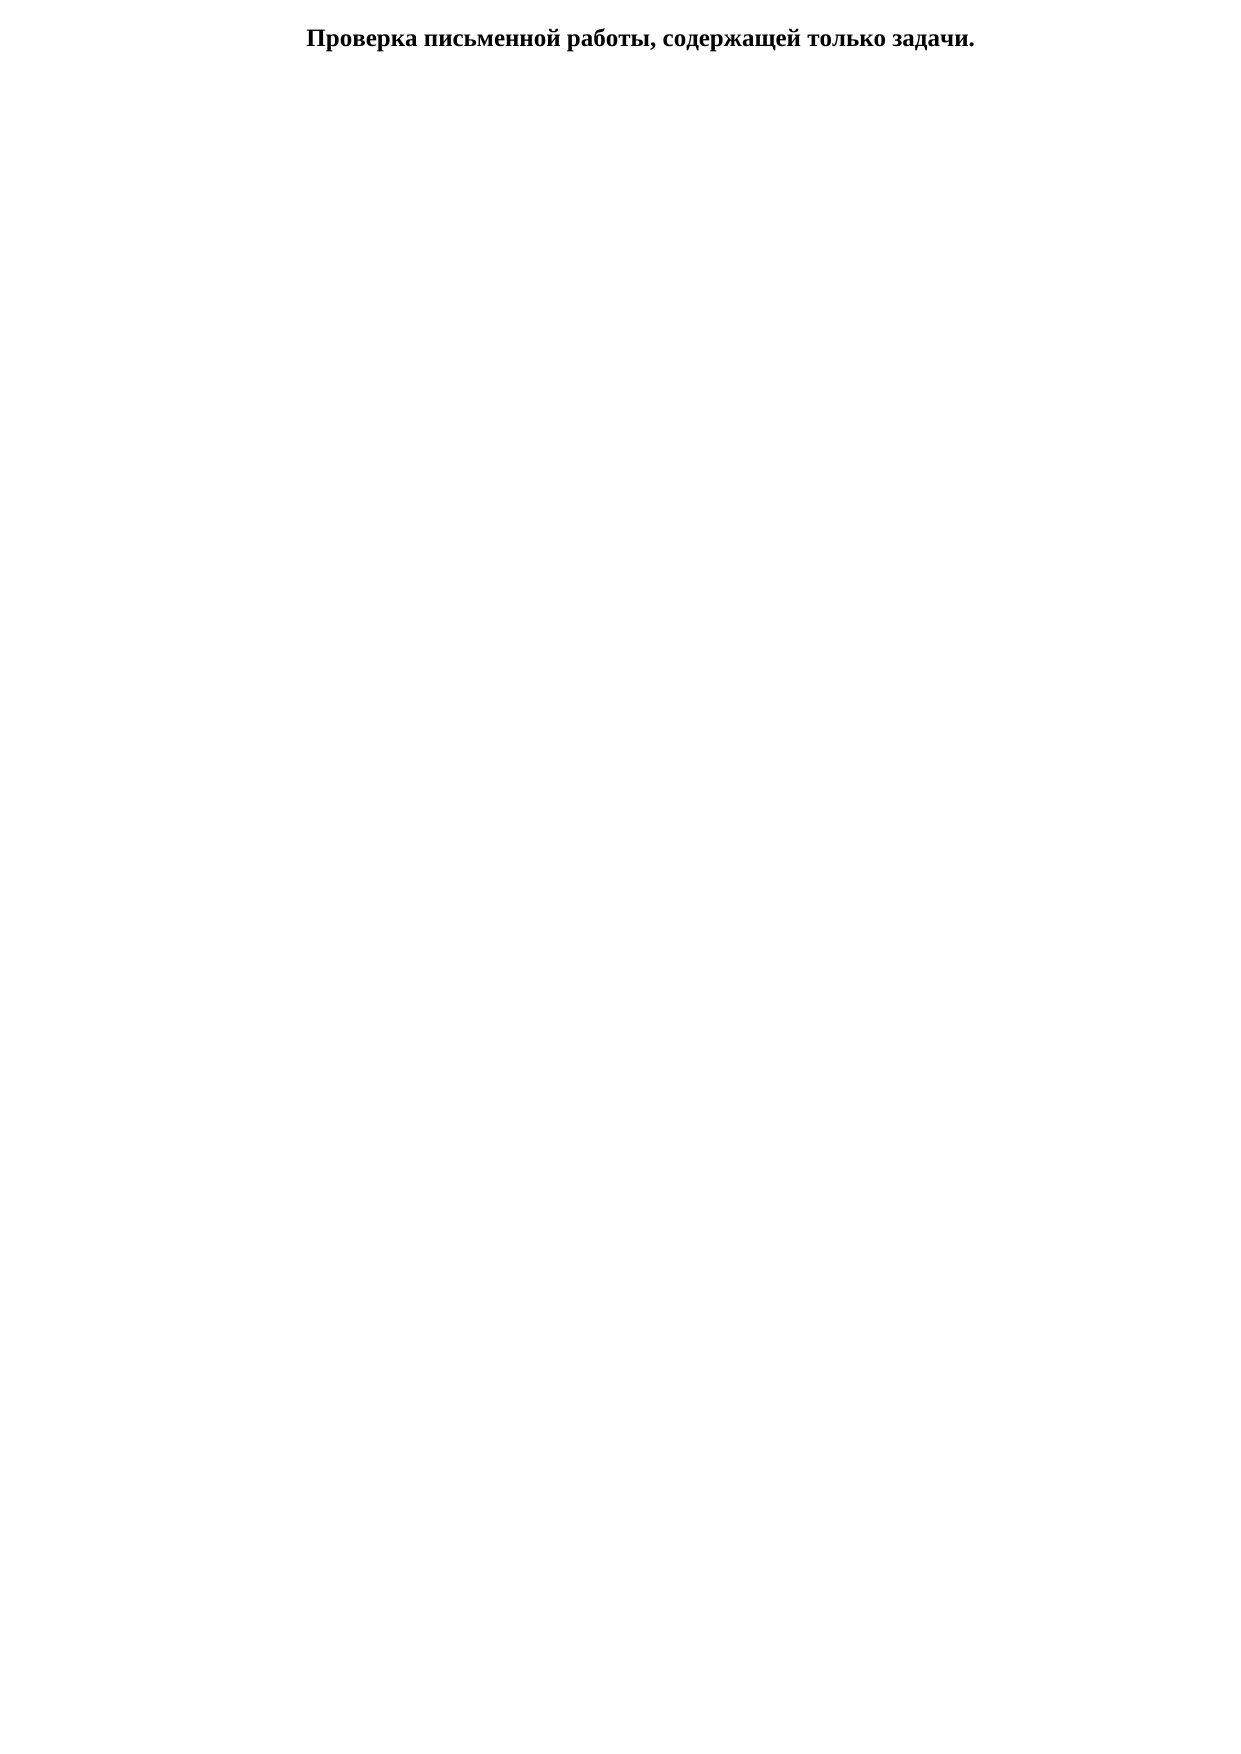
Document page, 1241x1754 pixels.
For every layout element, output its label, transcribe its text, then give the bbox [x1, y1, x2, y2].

subtitle Проверка письменной работы, содержащей только задачи. [306, 23, 1209, 52]
